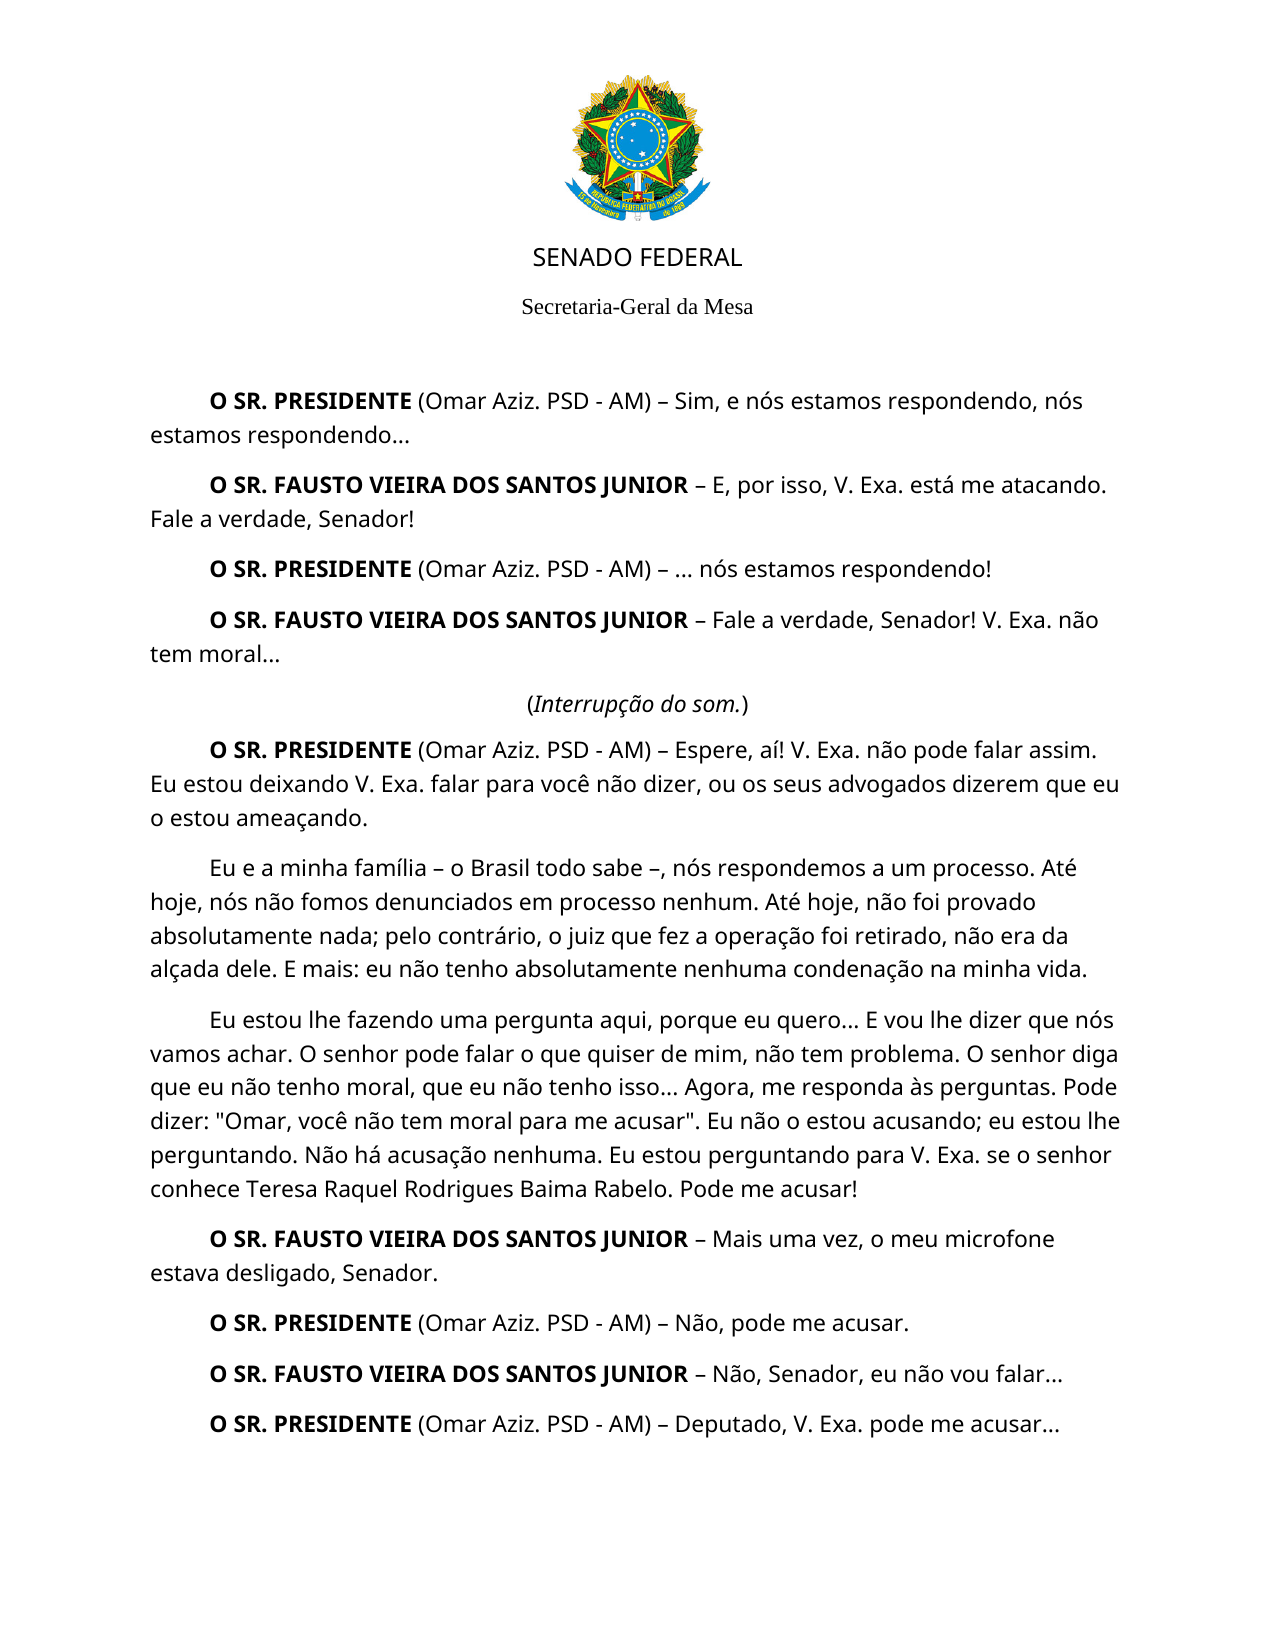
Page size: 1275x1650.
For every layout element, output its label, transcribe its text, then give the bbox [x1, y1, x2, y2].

text Eu e a minha família – o Brasil todo sabe –, nós respondemos a um processo. Até hoje, nós não fomos denunciados em processo nenhum. Até hoje, não foi provado absolutamente nada; pelo contrário, o juiz que fez a operação foi retirado, não era da alçada dele. E mais: eu não tenho absolutamente nenhuma condenação na minha vida. [150, 852, 1125, 984]
text O SR. PRESIDENTE (Omar Aziz. PSD - AM) – Deputado, V. Exa. pode me acusar... [150, 1408, 1125, 1439]
text O SR. FAUSTO VIEIRA DOS SANTOS JUNIOR – Fale a verdade, Senador! V. Exa. não tem moral... [150, 604, 1125, 669]
text (Interrupção do som.) [150, 688, 1125, 719]
picture [564, 75, 711, 221]
text O SR. PRESIDENTE (Omar Aziz. PSD - AM) – ... nós estamos respondendo! [150, 553, 1125, 584]
text O SR. FAUSTO VIEIRA DOS SANTOS JUNIOR – Não, Senador, eu não vou falar... [150, 1357, 1125, 1389]
text O SR. FAUSTO VIEIRA DOS SANTOS JUNIOR – E, por isso, V. Exa. está me atacando. Fale a verdade, Senador! [150, 469, 1125, 534]
text O SR. PRESIDENTE (Omar Aziz. PSD - AM) – Espere, aí! V. Exa. não pode falar assim. Eu estou deixando V. Exa. falar para você não dizer, ou os seus advogados dizerem que eu o estou ameaçando. [150, 734, 1125, 833]
text O SR. PRESIDENTE (Omar Aziz. PSD - AM) – Sim, e nós estamos respondendo, nós estamos respondendo... [150, 385, 1125, 450]
text O SR. PRESIDENTE (Omar Aziz. PSD - AM) – Não, pode me acusar. [150, 1307, 1125, 1338]
text Eu estou lhe fazendo uma pergunta aqui, porque eu quero... E vou lhe dizer que nós vamos achar. O senhor pode falar o que quiser de mim, não tem problema. O senhor diga que eu não tenho moral, que eu não tenho isso... Agora, me responda às perguntas. Pode dizer: "Omar, você não tem moral para me acusar". Eu não o estou acusando; eu estou lhe perguntando. Não há acusação nenhuma. Eu estou perguntando para V. Exa. se o senhor conhece Teresa Raquel Rodrigues Baima Rabelo. Pode me acusar! [150, 1004, 1125, 1204]
text O SR. FAUSTO VIEIRA DOS SANTOS JUNIOR – Mais uma vez, o meu microfone estava desligado, Senador. [150, 1223, 1125, 1288]
